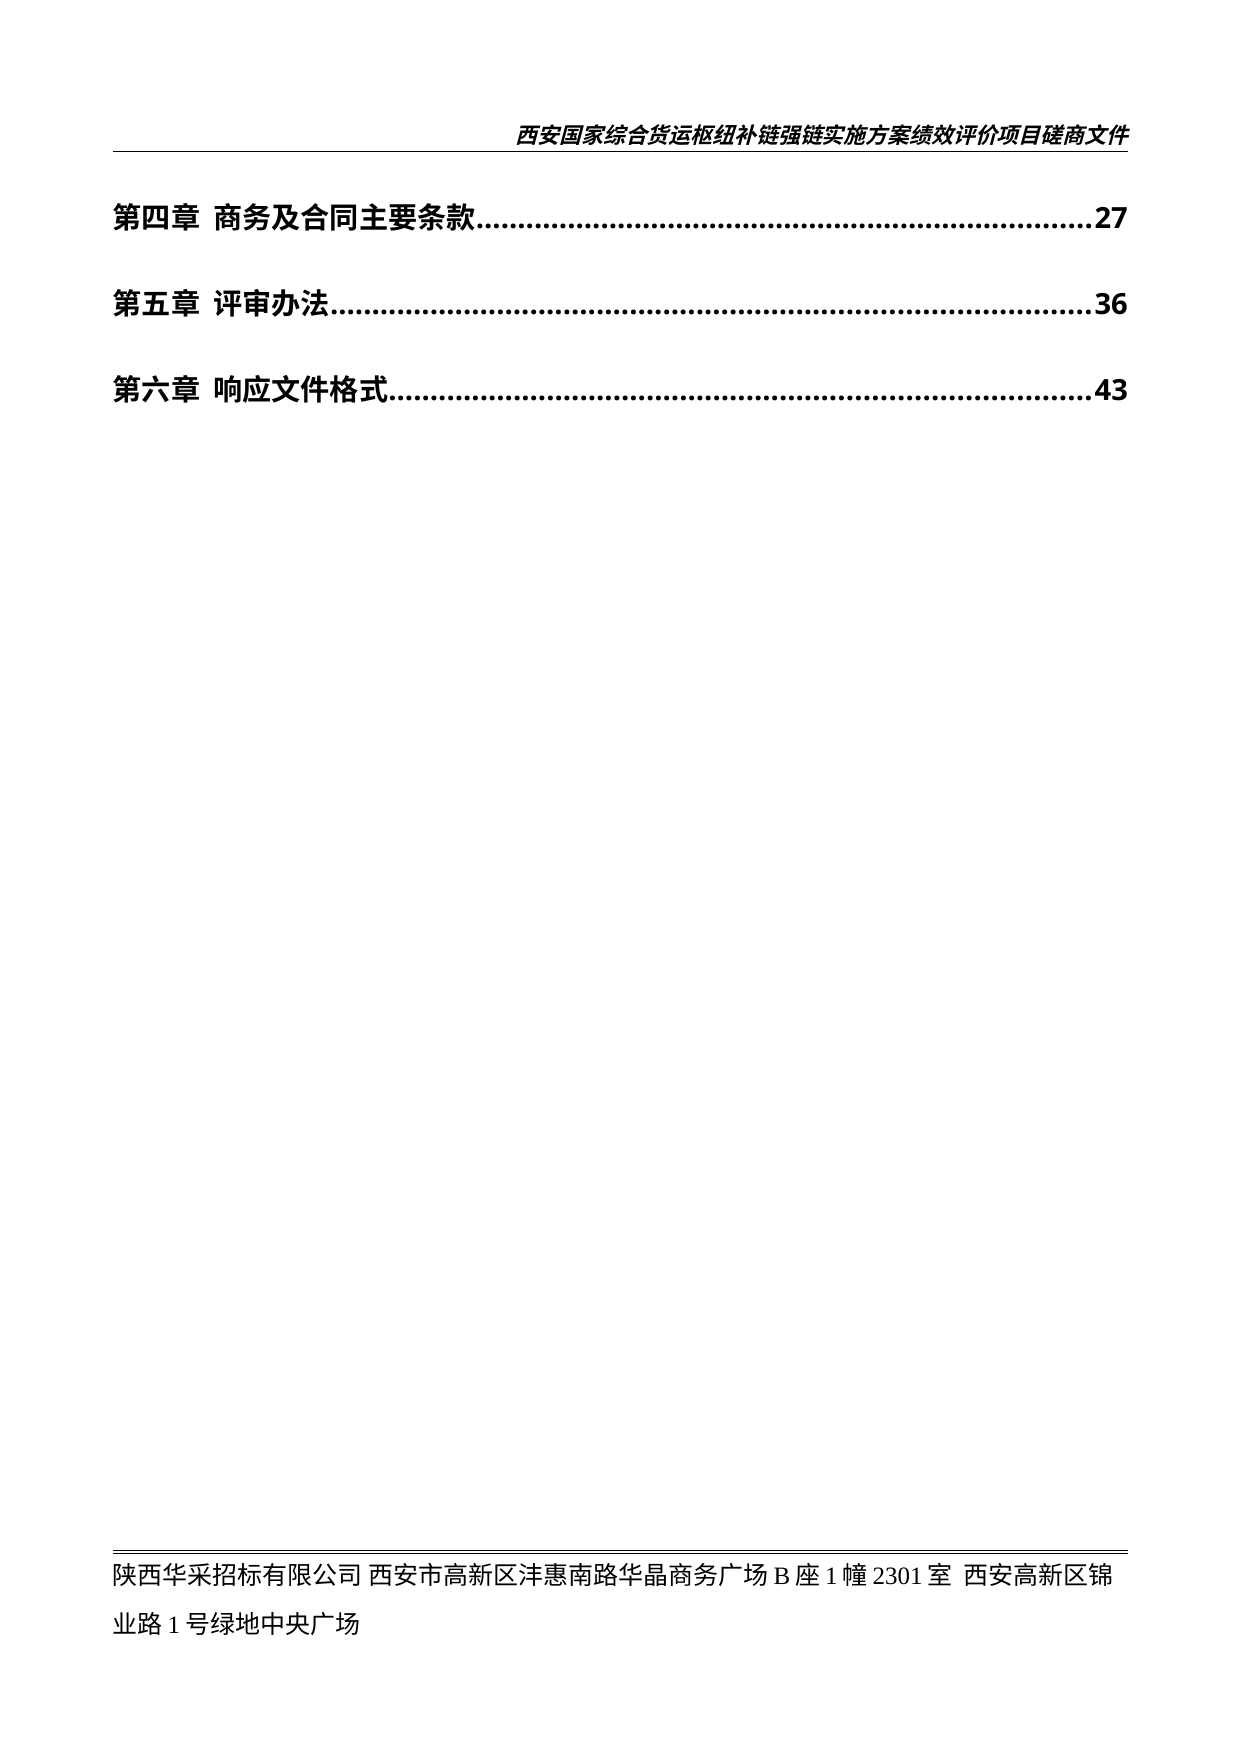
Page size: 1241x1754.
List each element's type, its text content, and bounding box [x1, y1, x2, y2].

text 第六章 响应文件格式 43 [112, 356, 1128, 421]
text 第四章 商务及合同主要条款 27 [112, 183, 1128, 248]
text 第五章 评审办法 36 [112, 269, 1128, 334]
